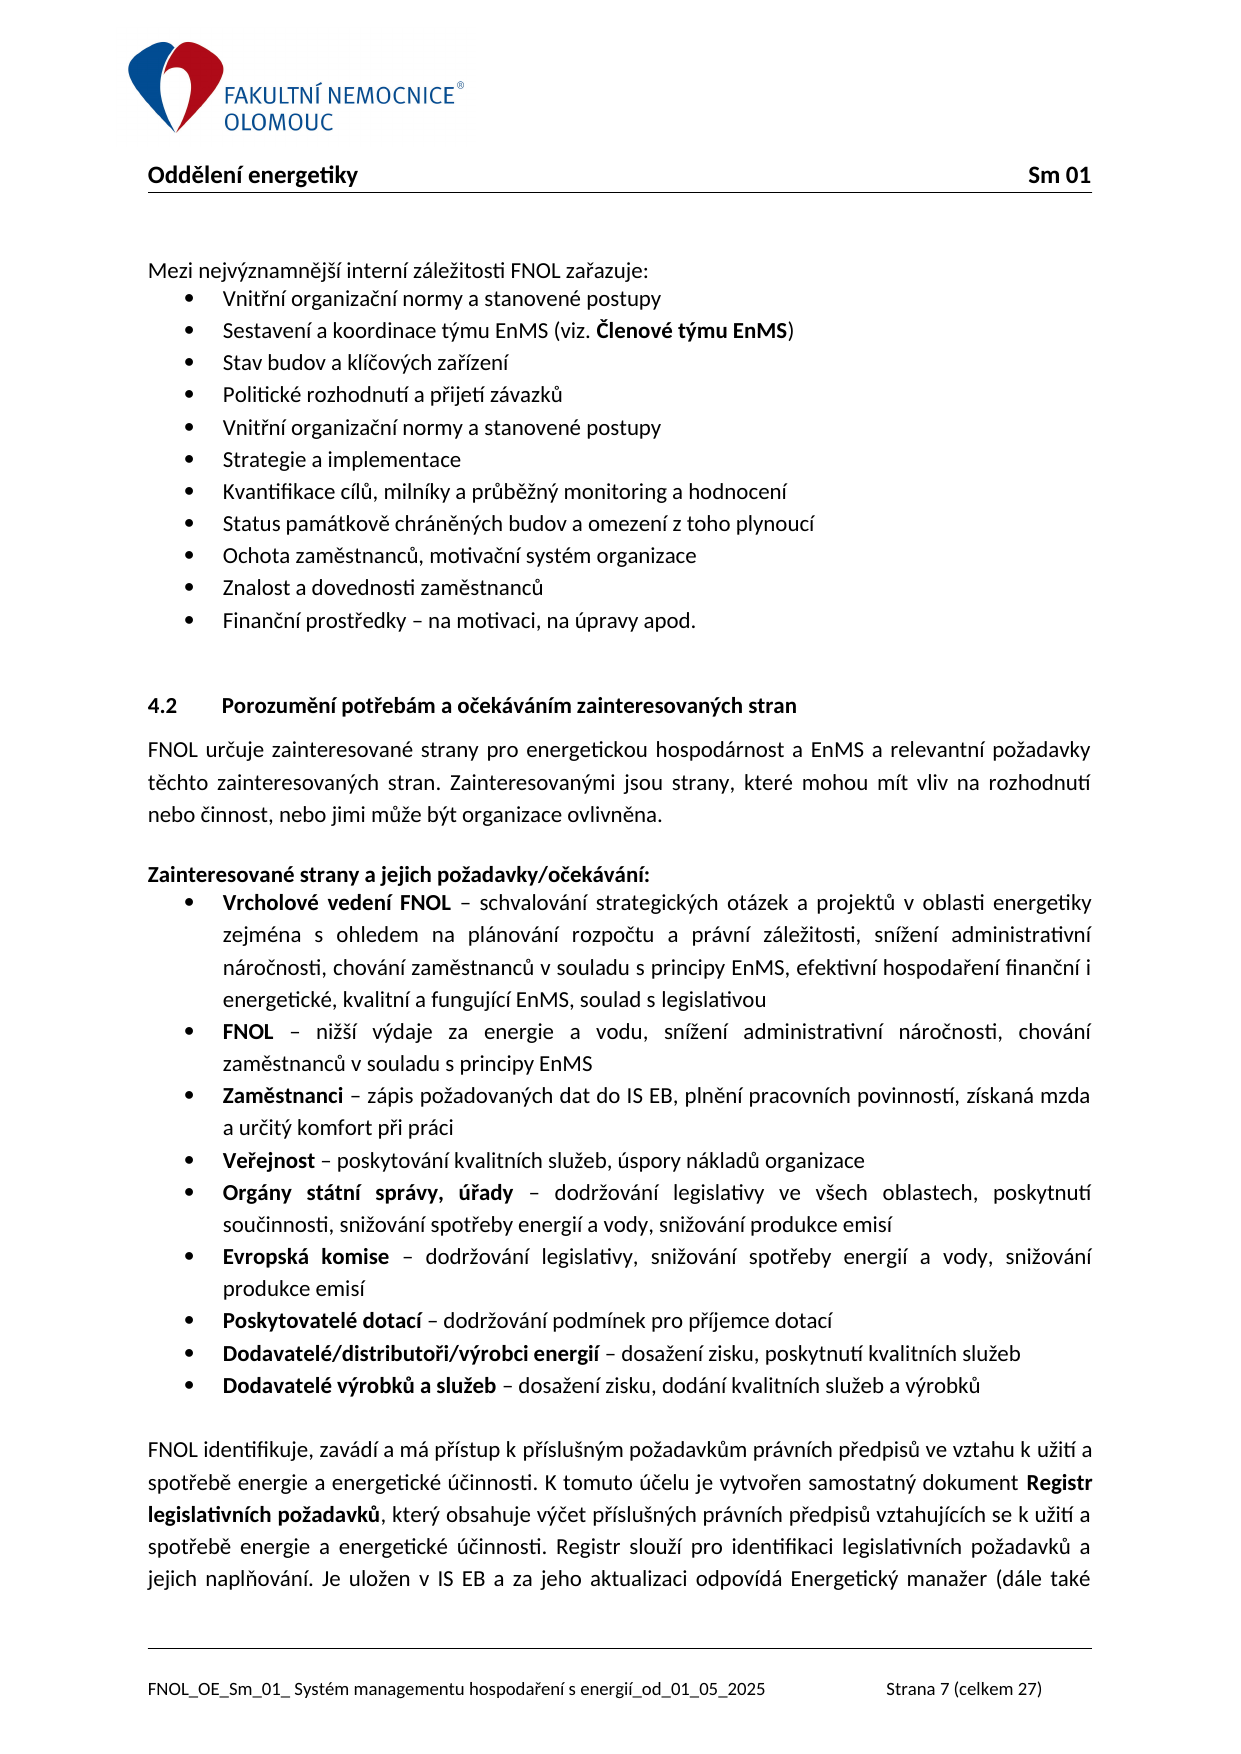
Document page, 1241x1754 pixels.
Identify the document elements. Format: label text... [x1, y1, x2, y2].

list Ochota zaměstnanců, motivační systém organizace [185, 541, 1092, 569]
list Sestavení a koordinace týmu EnMS (viz. Členové týmu EnMS) [185, 316, 1092, 344]
text Zainteresované strany a jejich požadavky/očekávání: [148, 860, 1092, 888]
list Poskytovatelé dotací – dodržování podmínek pro příjemce dotací [185, 1307, 1092, 1335]
list Vrcholové vedení FNOL – schvalování strategických otázek a projektů v oblasti energetiky zejména s ohledem na plánování rozpočtu a právní záležitosti, snížení administrativní náročnosti, chování zaměstnanců v souladu s principy EnMS, efektivní hospodaření finanční i energetické, kvalitní a fungující EnMS, soulad s legislativou [185, 888, 1092, 1013]
subtitle Porozumění potřebám a očekáváním zainteresovaných stran [148, 691, 1092, 719]
list Zaměstnanci – zápis požadovaných dat do IS EB, plnění pracovních povinností, získaná mzda a určitý komfort při práci [185, 1081, 1092, 1142]
text Mezi nejvýznamnější interní záležitosti FNOL zařazuje: [148, 256, 1092, 284]
list Veřejnost – poskytování kvalitních služeb, úspory nákladů organizace [185, 1146, 1092, 1174]
list Dodavatelé výrobků a služeb – dosažení zisku, dodání kvalitních služeb a výrobků [185, 1371, 1092, 1399]
list Vnitřní organizační normy a stanovené postupy [185, 284, 1092, 312]
list Orgány státní správy, úřady – dodržování legislativy ve všech oblastech, poskytnutí součinnosti, snižování spotřeby energií a vody, snižování produkce emisí [185, 1178, 1092, 1238]
list Dodavatelé/distributoři/výrobci energií – dosažení zisku, poskytnutí kvalitních služeb [185, 1339, 1092, 1367]
list Stav budov a klíčových zařízení [185, 348, 1092, 376]
picture [116, 27, 477, 147]
list Finanční prostředky – na motivaci, na úpravy apod. [185, 606, 1092, 634]
list Vnitřní organizační normy a stanovené postupy [185, 413, 1092, 441]
list Politické rozhodnutí a přijetí závazků [185, 380, 1092, 408]
list FNOL – nižší výdaje za energie a vodu, snížení administrativní náročnosti, chování zaměstnanců v souladu s principy EnMS [185, 1017, 1092, 1077]
text FNOL určuje zainteresované strany pro energetickou hospodárnost a EnMS a relevantní požadavky těchto zainteresovaných stran. Zainteresovanými jsou strany, které mohou mít vliv na rozhodnutí nebo činnost, nebo jimi může být organizace ovlivněna. [148, 736, 1092, 828]
list Kvantifikace cílů, milníky a průběžný monitoring a hodnocení [185, 477, 1092, 505]
list Strategie a implementace [185, 445, 1092, 473]
list Znalost a dovednosti zaměstnanců [185, 573, 1092, 602]
list Evropská komise – dodržování legislativy, snižování spotřeby energií a vody, snižování produkce emisí [185, 1242, 1092, 1302]
list Status památkově chráněných budov a omezení z toho plynoucí [185, 509, 1092, 537]
